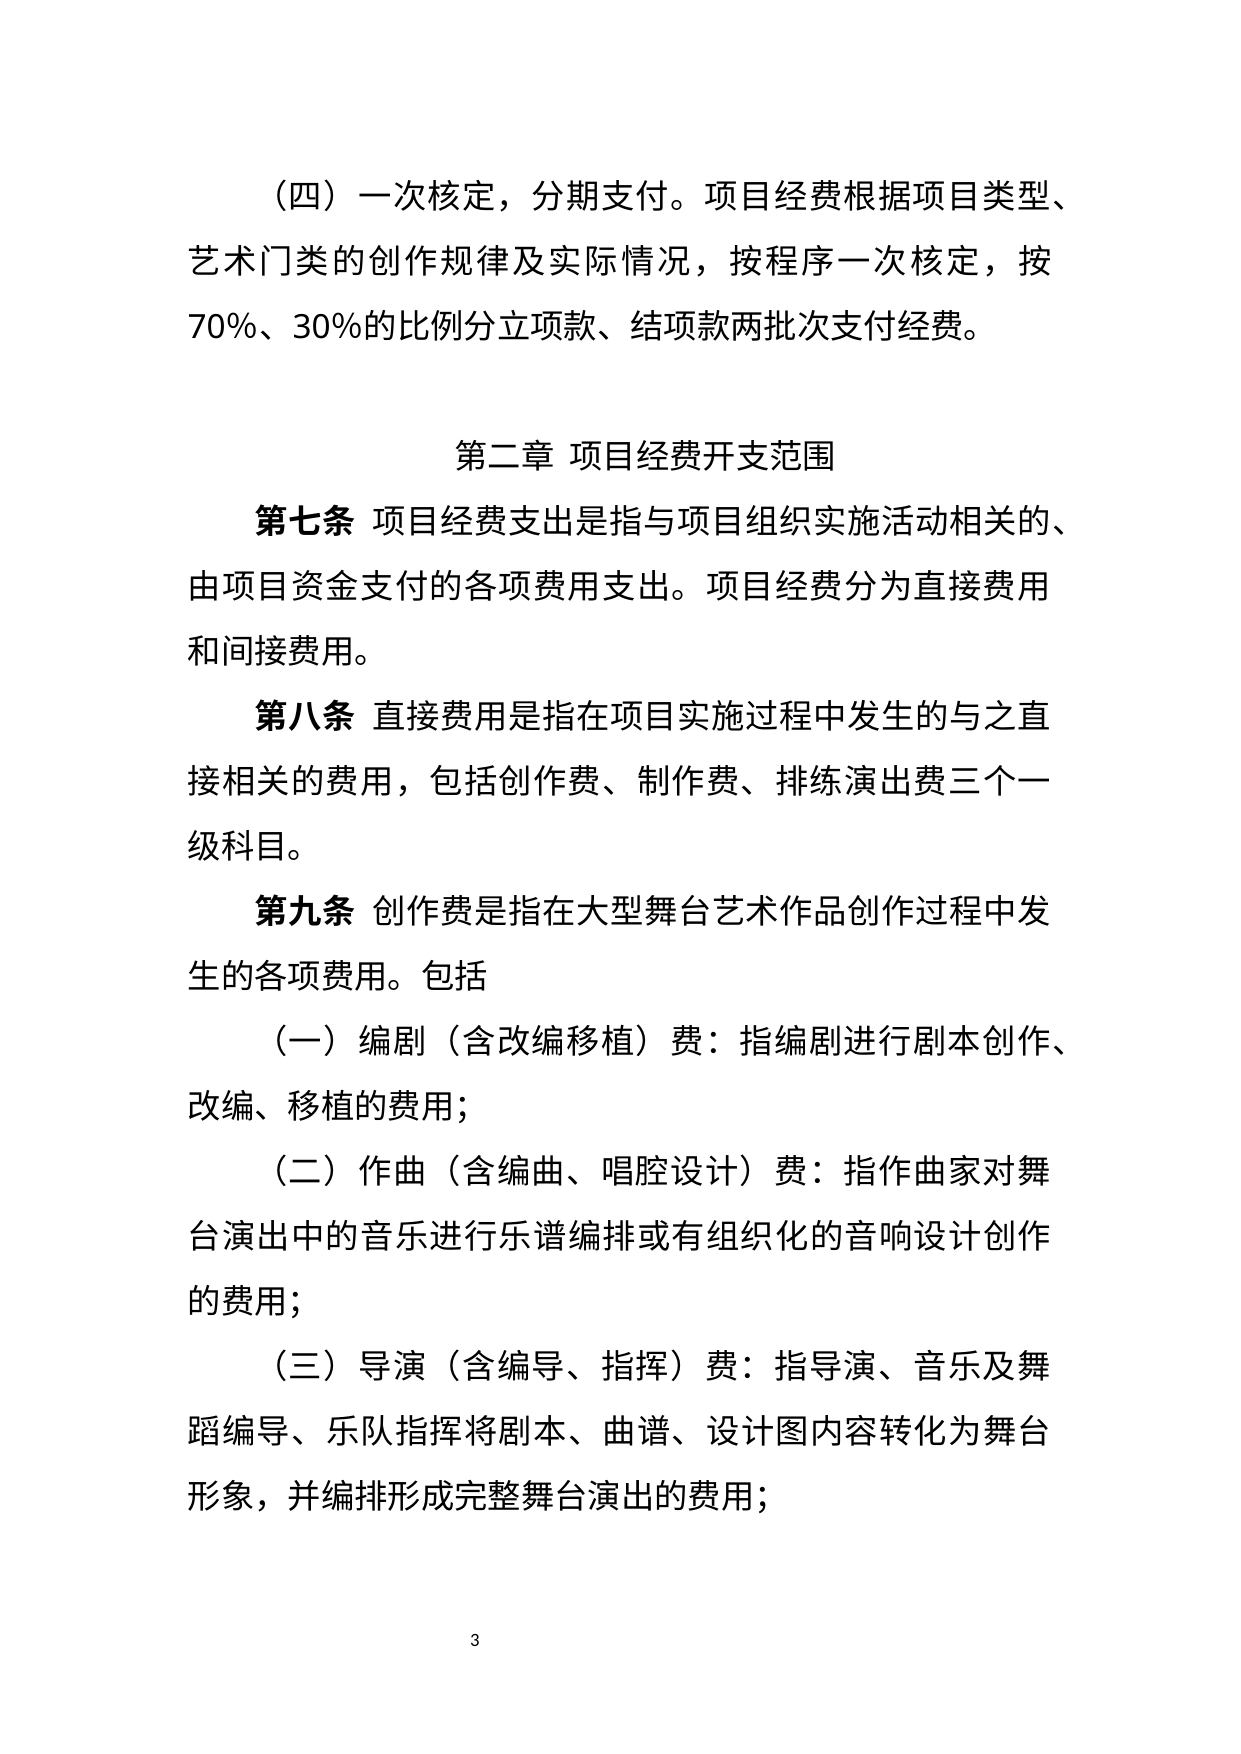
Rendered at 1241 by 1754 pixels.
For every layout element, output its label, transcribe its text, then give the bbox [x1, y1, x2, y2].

text （一）编剧（含改编移植）费：指编剧进行剧本创作、改编、移植的费用； [187, 1007, 1053, 1137]
text 第七条 项目经费支出是指与项目组织实施活动相关的、由项目资金支付的各项费用支出。项目经费分为直接费用和间接费用。 [187, 487, 1053, 682]
text （二）作曲（含编曲、唱腔设计）费：指作曲家对舞台演出中的音乐进行乐谱编排或有组织化的音响设计创作的费用； [187, 1137, 1053, 1332]
text 第二章 项目经费开支范围 [187, 422, 1053, 487]
text 第八条 直接费用是指在项目实施过程中发生的与之直接相关的费用，包括创作费、制作费、排练演出费三个一级科目。 [187, 682, 1053, 877]
text （四）一次核定，分期支付。项目经费根据项目类型、艺术门类的创作规律及实际情况，按程序一次核定，按70％、30％的比例分立项款、结项款两批次支付经费。 [187, 162, 1053, 357]
text （三）导演（含编导、指挥）费：指导演、音乐及舞蹈编导、乐队指挥将剧本、曲谱、设计图内容转化为舞台形象，并编排形成完整舞台演出的费用； [187, 1332, 1053, 1527]
text 第九条 创作费是指在大型舞台艺术作品创作过程中发生的各项费用。包括 [187, 877, 1053, 1007]
